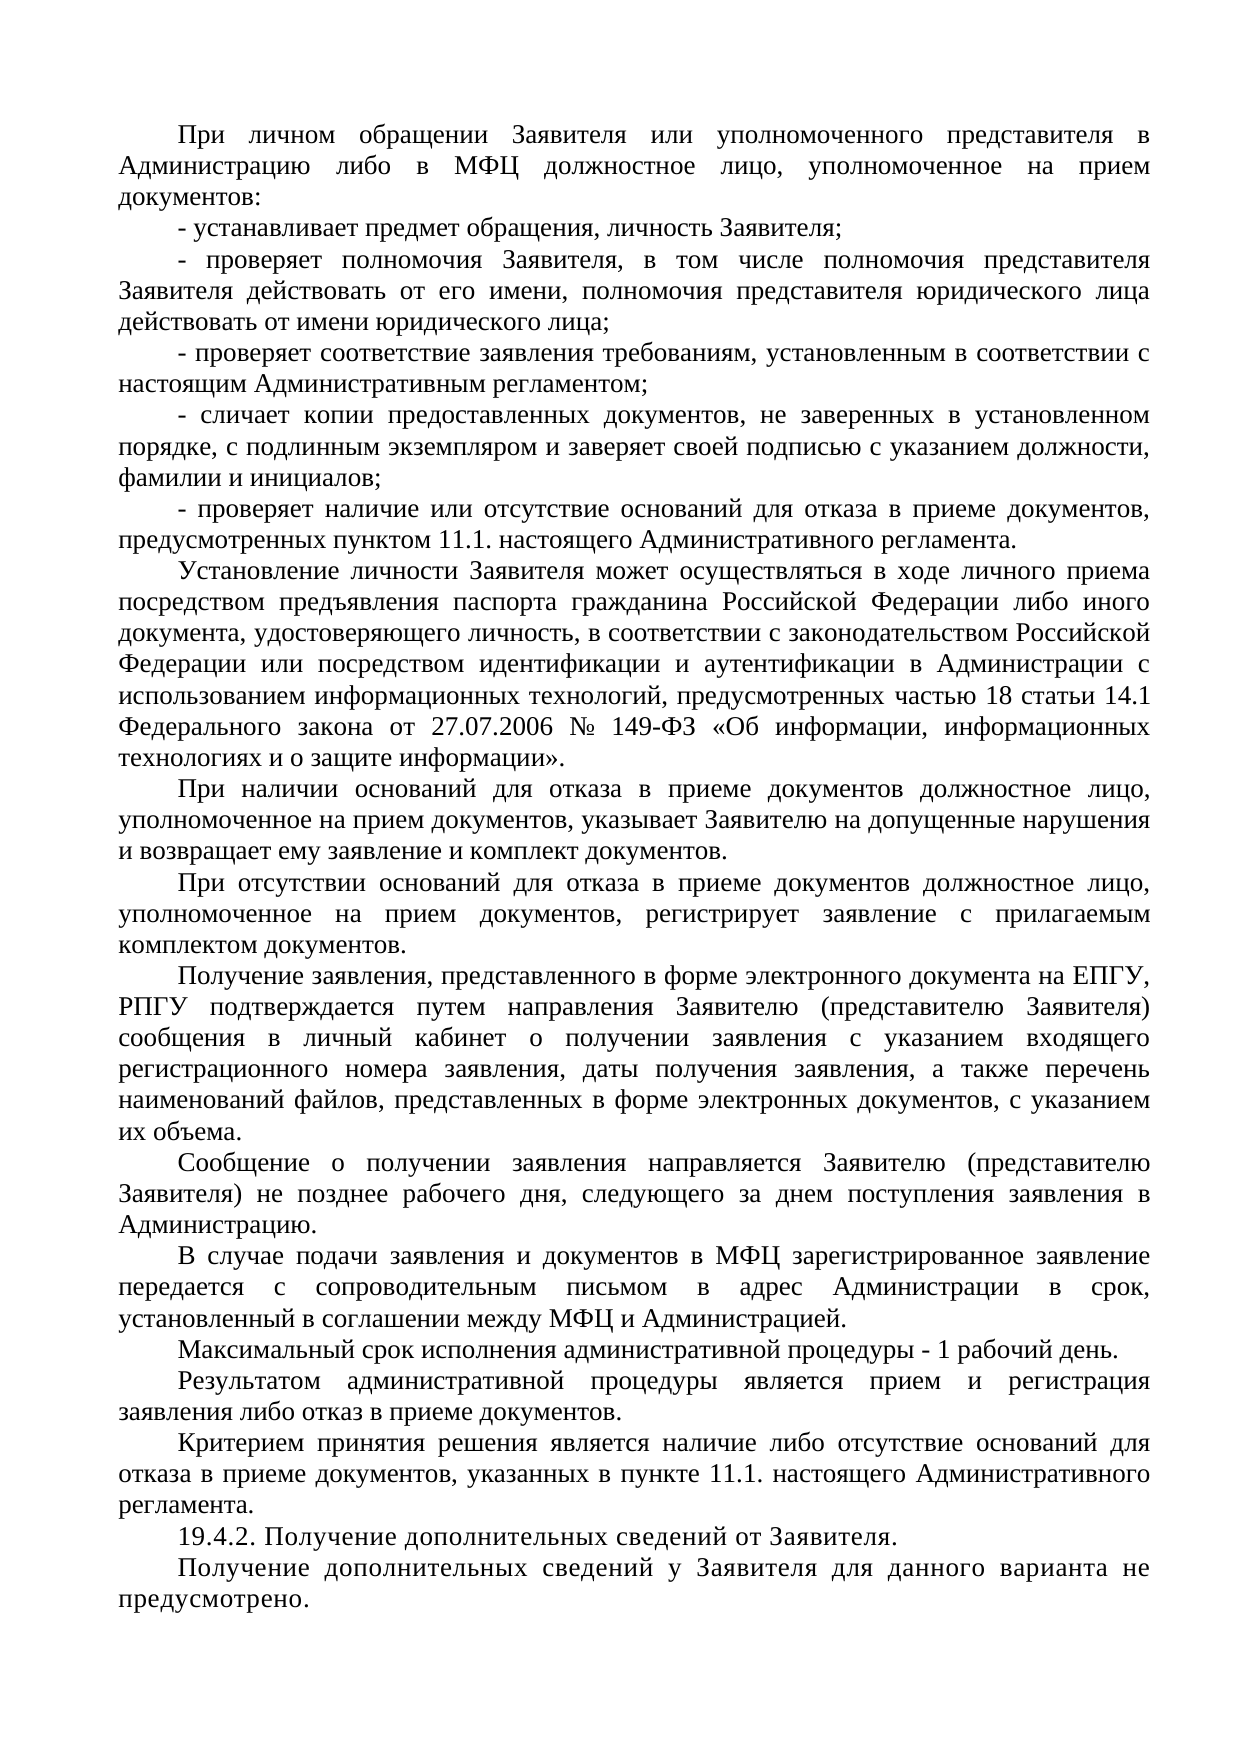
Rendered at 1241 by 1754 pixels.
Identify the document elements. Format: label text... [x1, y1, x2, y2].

list Критерием принятия решения является наличие либо отсутствие оснований для отказа в приеме документов, указанных в пункте 11.1. настоящего Административного регламента. [118, 1426, 1152, 1520]
text Результатом административной процедуры является прием и регистрация заявления либо отказ в приеме документов. [118, 1364, 1152, 1426]
text При отсутствии оснований для отказа в приеме документов должностное лицо, уполномоченное на прием документов, регистрирует заявление с прилагаемым комплектом документов. [118, 866, 1152, 959]
list Сообщение о получении заявления направляется Заявителю (представителю Заявителя) не позднее рабочего дня, следующего за днем поступления заявления в Администрацию. [118, 1146, 1152, 1239]
text - сличает копии предоставленных документов, не заверенных в установленном порядке, с подлинным экземпляром и заверяет своей подписью с указанием должности, фамилии и инициалов; [118, 398, 1152, 492]
text - устанавливает предмет обращения, личность Заявителя; [118, 212, 1152, 243]
text При личном обращении Заявителя или уполномоченного представителя в Администрацию либо в МФЦ должностное лицо, уполномоченное на прием документов: [118, 118, 1152, 212]
text - проверяет полномочия Заявителя, в том числе полномочия представителя Заявителя действовать от его имени, полномочия представителя юридического лица действовать от имени юридического лица; [118, 243, 1152, 336]
list Получение заявления, представленного в форме электронного документа на ЕПГУ, РПГУ подтверждается путем направления Заявителю (представителю Заявителя) сообщения в личный кабинет о получении заявления с указанием входящего регистрационного номера заявления, даты получения заявления, а также перечень наименований файлов, представленных в форме электронных документов, с указанием их объема. [118, 959, 1152, 1146]
text Максимальный срок исполнения административной процедуры - 1 рабочий день. [118, 1333, 1152, 1364]
text 19.4.2. Получение дополнительных сведений от Заявителя. [118, 1520, 1152, 1551]
list В случае подачи заявления и документов в МФЦ зарегистрированное заявление передается с сопроводительным письмом в адрес Администрации в срок, установленный в соглашении между МФЦ и Администрацией. [118, 1239, 1152, 1333]
text - проверяет наличие или отсутствие оснований для отказа в приеме документов, предусмотренных пунктом 11.1. настоящего Административного регламента. [118, 492, 1152, 554]
list Установление личности Заявителя может осуществляться в ходе личного приема посредством предъявления паспорта гражданина Российской Федерации либо иного документа, удостоверяющего личность, в соответствии с законодательством Российской Федерации или посредством идентификации и аутентификации в Администрации с использованием информационных технологий, предусмотренных частью 18 статьи 14.1 Федерального закона от 27.07.2006 № 149-ФЗ «Об информации, информационных технологиях и о защите информации». [118, 554, 1152, 772]
text При наличии оснований для отказа в приеме документов должностное лицо, уполномоченное на прием документов, указывает Заявителю на допущенные нарушения и возвращает ему заявление и комплект документов. [118, 772, 1152, 866]
text - проверяет соответствие заявления требованиям, установленным в соответствии с настоящим Административным регламентом; [118, 336, 1152, 398]
text Получение дополнительных сведений у Заявителя для данного варианта не предусмотрено. [118, 1551, 1152, 1613]
